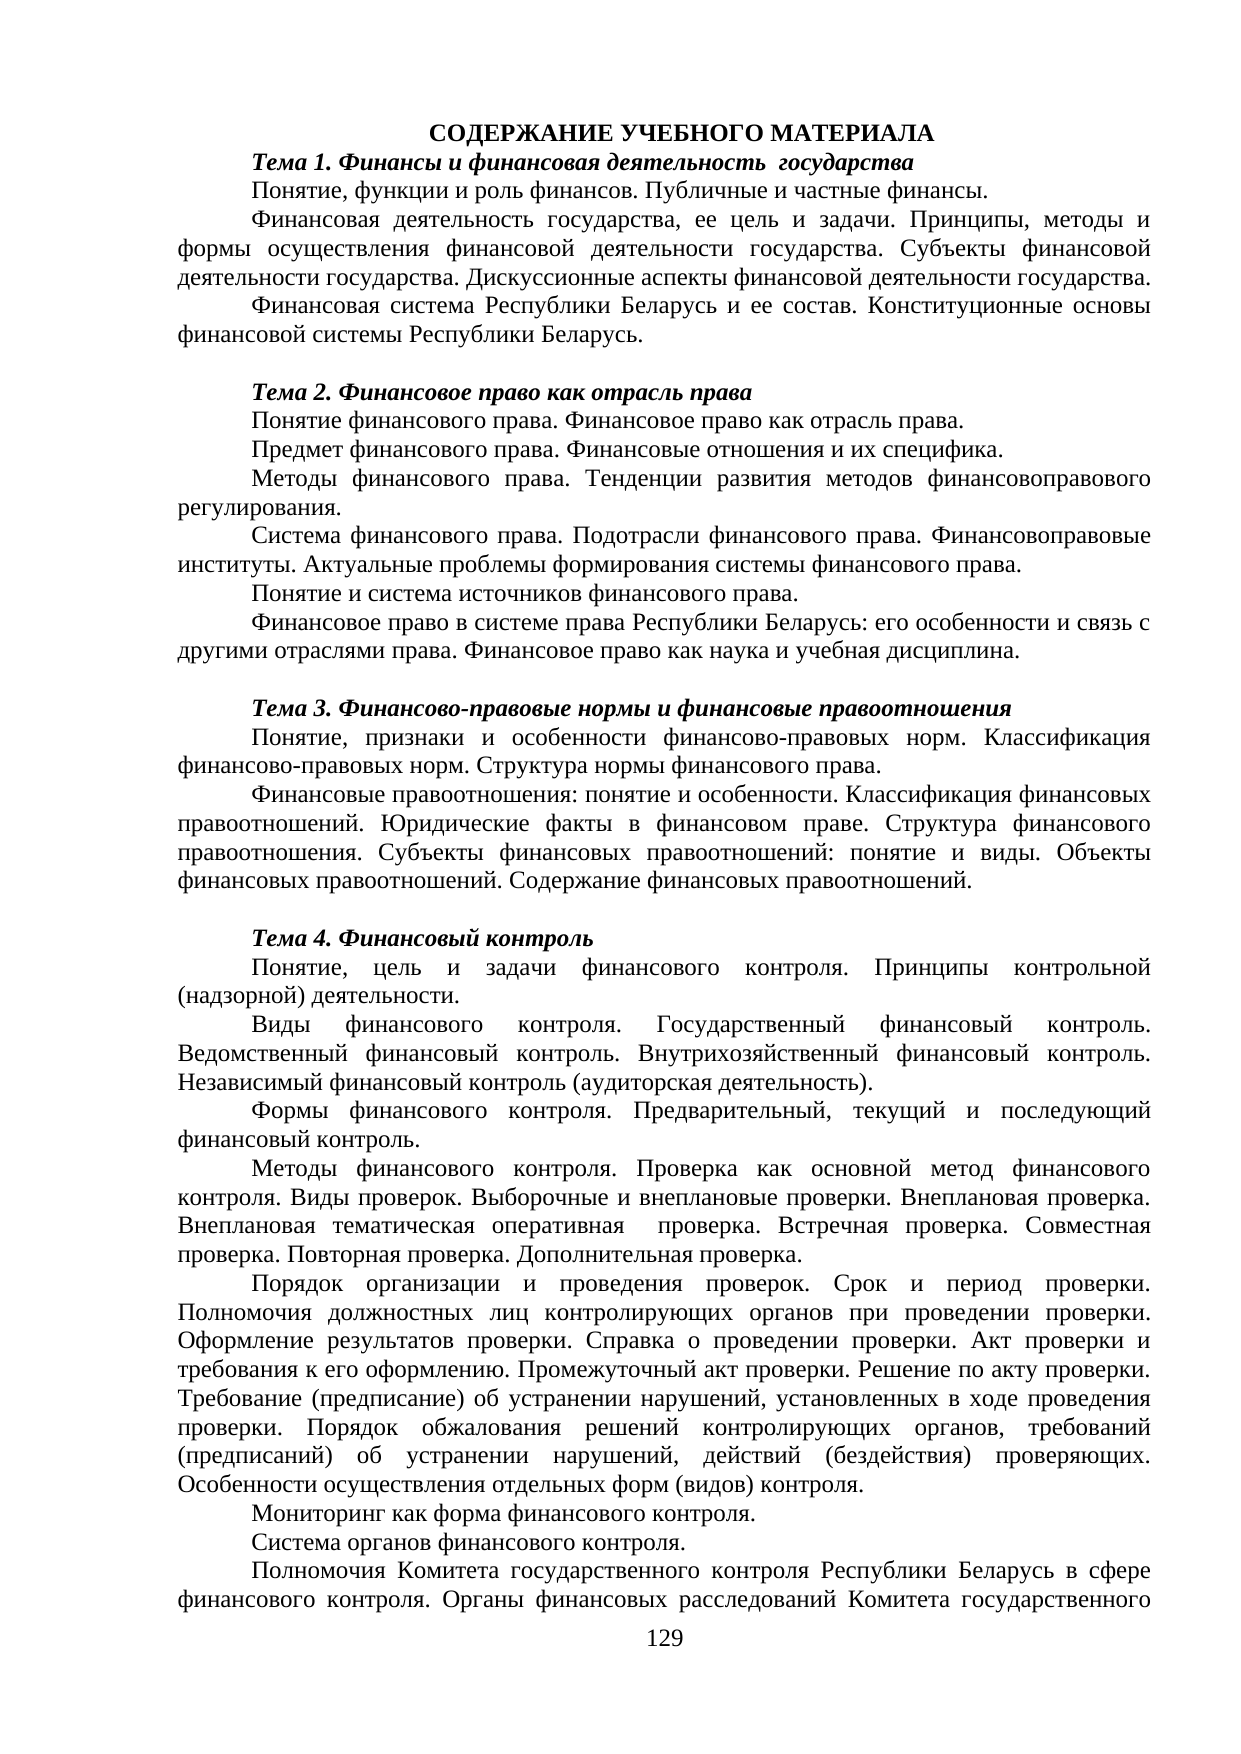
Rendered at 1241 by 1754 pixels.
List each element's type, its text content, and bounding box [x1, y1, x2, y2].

text Методы финансового контроля. Проверка как основной метод финансового контроля. Виды проверок. Выборочные и внеплановые проверки. Внеплановая проверка. Внеплановая тематическая оперативная проверка. Встречная проверка. Совместная проверка. Повторная проверка. Дополнительная проверка. [177, 1153, 1152, 1268]
text Понятие, цель и задачи финансового контроля. Принципы контрольной (надзорной) деятельности. [177, 952, 1152, 1009]
text Понятие, функции и роль финансов. Публичные и частные финансы. [177, 176, 1152, 204]
text Тема 4. Финансовый контроль [177, 923, 1152, 952]
text Финансовое право в системе права Республики Беларусь: его особенности и связь с другими отраслями права. Финансовое право как наука и учебная дисциплина. [177, 607, 1152, 664]
text Методы финансового права. Тенденции развития методов финансовоправового регулирования. [177, 463, 1152, 521]
text Тема 3. Финансово-правовые нормы и финансовые правоотношения [177, 693, 1152, 722]
text Порядок организации и проведения проверок. Срок и период проверки. Полномочия должностных лиц контролирующих органов при проведении проверки. Оформление результатов проверки. Справка о проведении проверки. Акт проверки и требования к его оформлению. Промежуточный акт проверки. Решение по акту проверки. Требование (предписание) об устранении нарушений, установленных в ходе проведения проверки. Порядок обжалования решений контролирующих органов, требований (предписаний) об устранении нарушений, действий (бездействия) проверяющих. Особенности осуществления отдельных форм (видов) контроля. [177, 1268, 1152, 1498]
text Финансовая система Республики Беларусь и ее состав. Конституционные основы финансовой системы Республики Беларусь. [177, 291, 1152, 348]
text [177, 1556, 1152, 1613]
text Мониторинг как форма финансового контроля. [177, 1498, 1152, 1527]
text Финансовая деятельность государства, ее цель и задачи. Принципы, методы и формы осуществления финансовой деятельности государства. Субъекты финансовой деятельности государства. Дискуссионные аспекты финансовой деятельности государства. [177, 204, 1152, 291]
text Тема 2. Финансовое право как отрасль права [177, 377, 1152, 406]
text Система финансового права. Подотрасли финансового права. Финансовоправовые институты. Актуальные проблемы формирования системы финансового права. [177, 521, 1152, 578]
text Понятие и система источников финансового права. [177, 578, 1152, 607]
text Тема 1. Финансы и финансовая деятельность государства [177, 147, 1152, 176]
text Виды финансового контроля. Государственный финансовый контроль. Ведомственный финансовый контроль. Внутрихозяйственный финансовый контроль. Независимый финансовый контроль (аудиторская деятельность). [177, 1009, 1152, 1096]
text Формы финансового контроля. Предварительный, текущий и последующий финансовый контроль. [177, 1096, 1152, 1153]
text Система органов финансового контроля. [177, 1527, 1152, 1556]
text СОДЕРЖАНИЕ УЧЕБНОГО МАТЕРИАЛА [212, 118, 1152, 147]
text Понятие финансового права. Финансовое право как отрасль права. [177, 406, 1152, 434]
text Финансовые правоотношения: понятие и особенности. Классификация финансовых правоотношений. Юридические факты в финансовом праве. Структура финансового правоотношения. Субъекты финансовых правоотношений: понятие и виды. Объекты финансовых правоотношений. Содержание финансовых правоотношений. [177, 779, 1152, 894]
text Предмет финансового права. Финансовые отношения и их специфика. [177, 434, 1152, 463]
text Понятие, признаки и особенности финансово-правовых норм. Классификация финансово-правовых норм. Структура нормы финансового права. [177, 722, 1152, 779]
